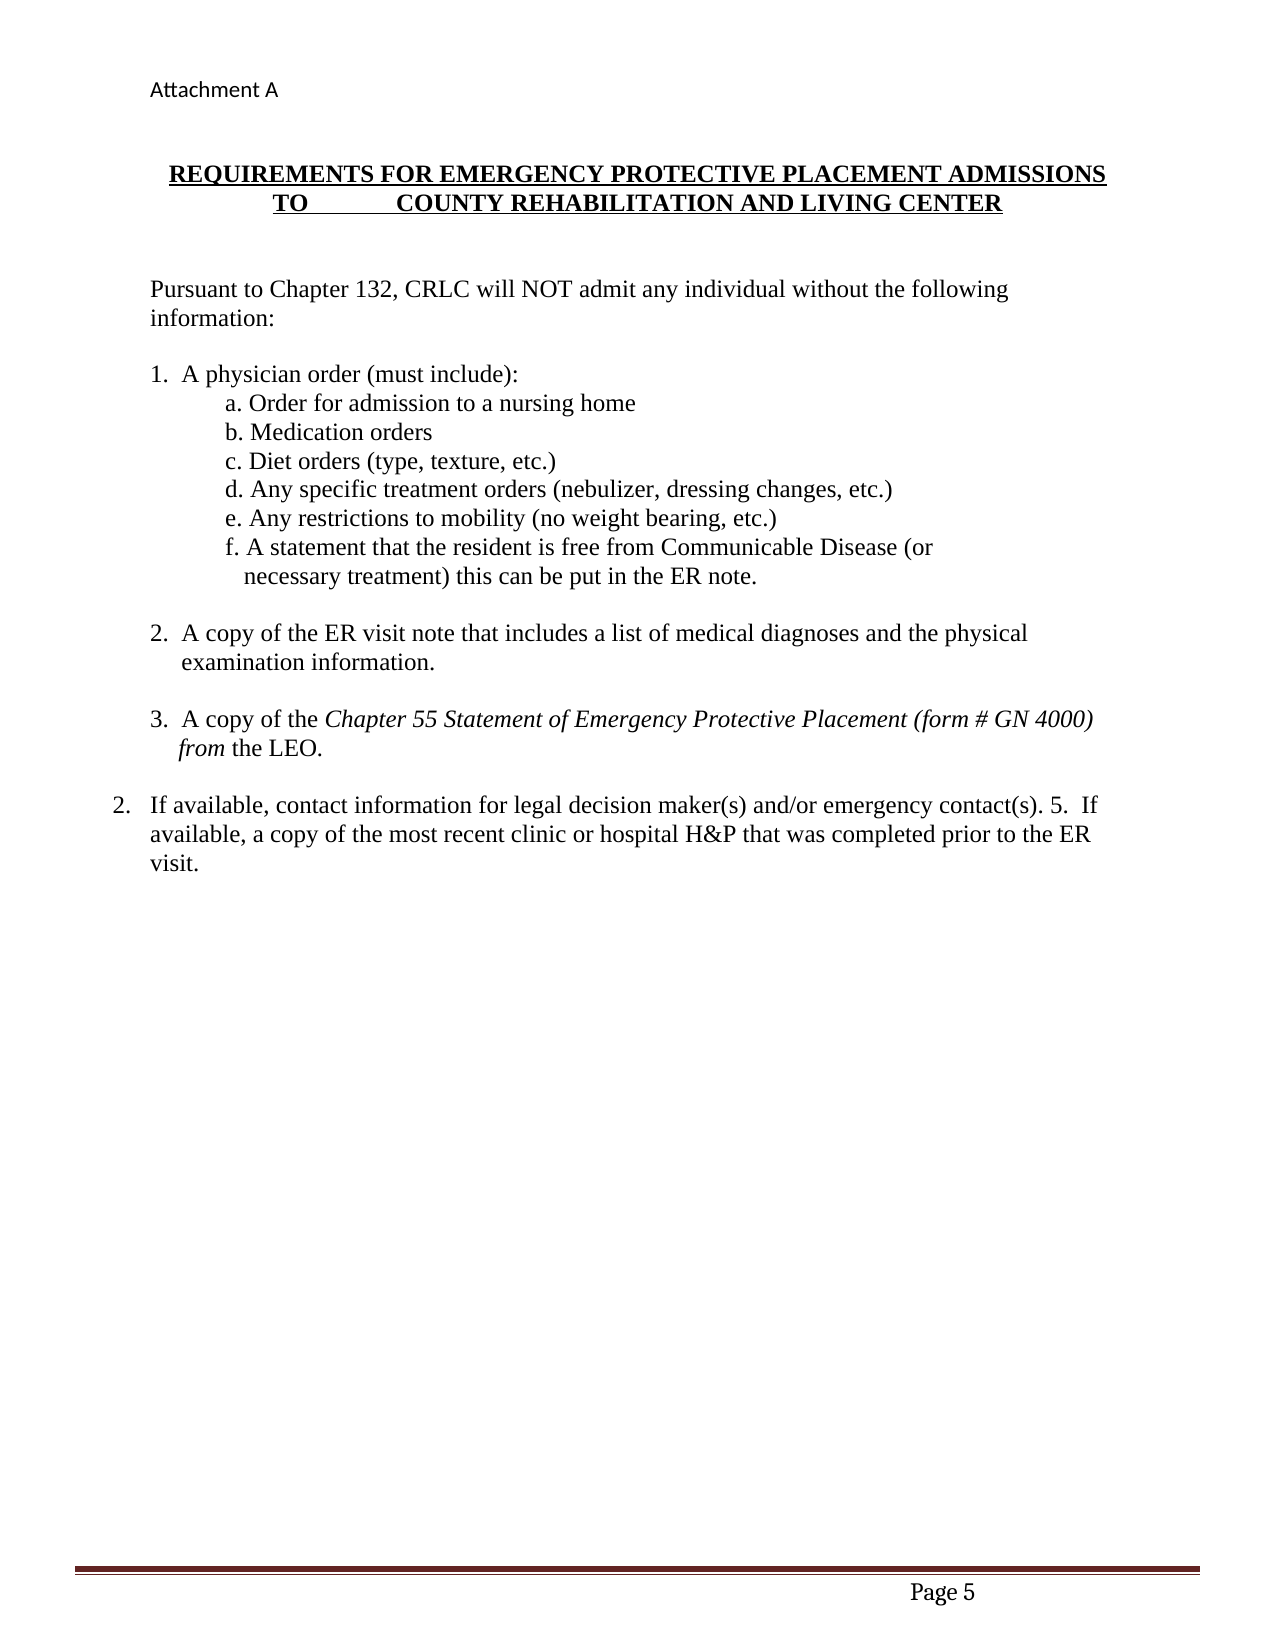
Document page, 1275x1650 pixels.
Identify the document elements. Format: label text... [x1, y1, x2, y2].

text e. Any restrictions to mobility (no weight bearing, etc.) [150, 503, 1125, 532]
text f. A statement that the resident is free from Communicable Disease (or [150, 532, 1125, 561]
text Attachment A [150, 75, 1125, 103]
text examination information. [150, 647, 1125, 676]
text d. Any specific treatment orders (nebulizer, dressing changes, etc.) [150, 474, 1125, 503]
text 3. A copy of the Chapter 55 Statement of Emergency Protective Placement (form # GN 4000) from the LEO. [150, 704, 1125, 761]
text c. Diet orders (type, texture, etc.) [150, 446, 1125, 474]
text a. Order for admission to a nursing home [150, 388, 1125, 417]
list If available, contact information for legal decision maker(s) and/or emergency contact(s). 5. If available, a copy of the most recent clinic or hospital H&P that was completed prior to the ER visit. [112, 790, 1125, 876]
text 2. A copy of the ER visit note that includes a list of medical diagnoses and the physical [150, 618, 1125, 647]
text 1. A physician order (must include): [150, 359, 1125, 388]
text Pursuant to Chapter 132, CRLC will NOT admit any individual without the following information: [150, 274, 1125, 332]
text REQUIREMENTS FOR EMERGENCY PROTECTIVE PLACEMENT ADMISSIONS TO COUNTY REHABILITATION AND LIVING CENTER [150, 159, 1125, 217]
text necessary treatment) this can be put in the ER note. [150, 561, 1125, 589]
text b. Medication orders [150, 417, 1125, 446]
